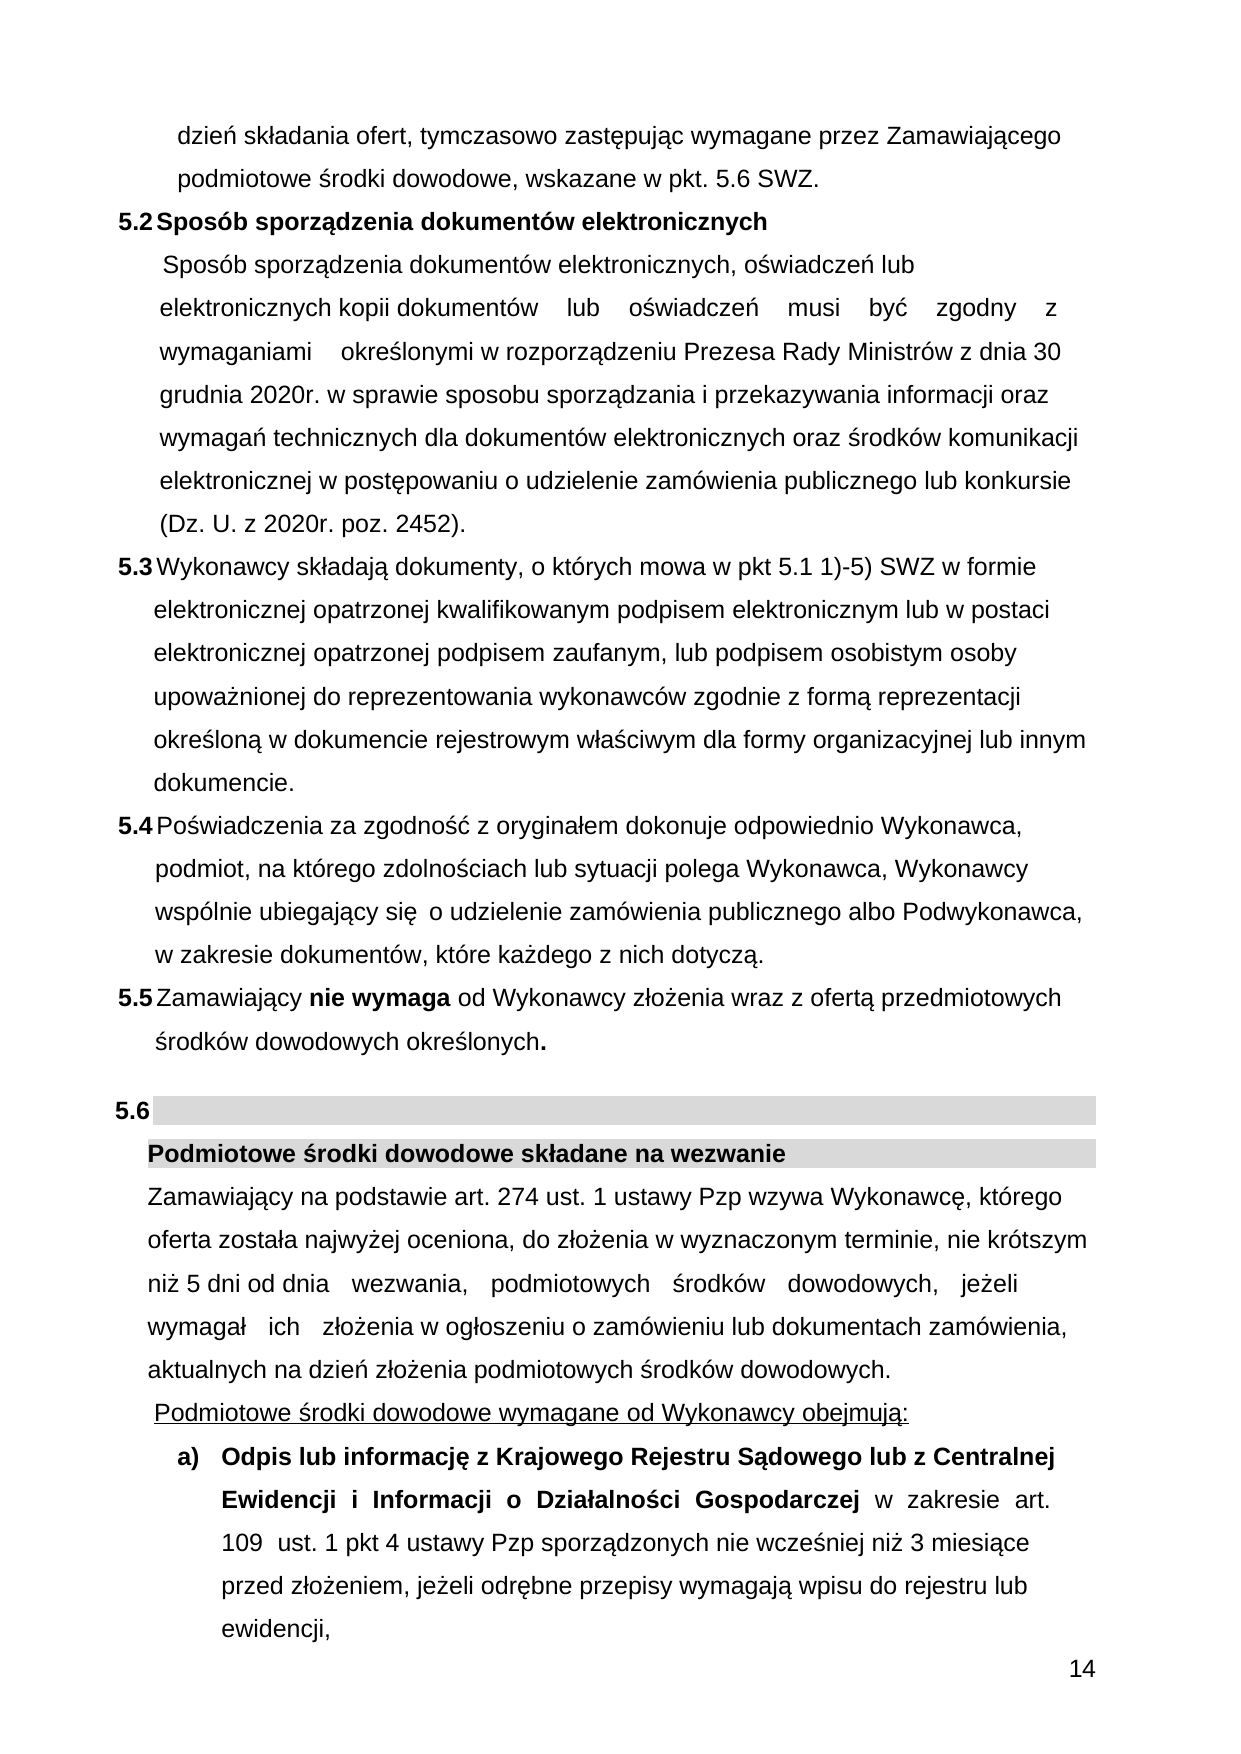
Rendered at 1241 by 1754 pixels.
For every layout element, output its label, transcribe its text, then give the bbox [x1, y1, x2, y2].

list Poświadczenia za zgodność z oryginałem dokonuje odpowiednio Wykonawca, podmiot, na którego zdolnościach lub sytuacji polega Wykonawca, Wykonawcy wspólnie ubiegający się o udzielenie zamówienia publicznego albo Podwykonawca, w zakresie dokumentów, które każdego z nich dotyczą. [118, 811, 1094, 969]
text Sposób sporządzenia dokumentów elektronicznych, oświadczeń lub elektronicznych kopii dokumentów lub oświadczeń musi być zgodny z wymaganiami określonymi w rozporządzeniu Prezesa Rady Ministrów z dnia 30 grudnia 2020r. w sprawie sposobu sporządzania i przekazywania informacji oraz wymagań technicznych dla dokumentów elektronicznych oraz środków komunikacji elektronicznej w postępowaniu o udzielenie zamówienia publicznego lub konkursie (Dz. U. z 2020r. poz. 2452). [159, 250, 1093, 538]
list Wykonawcy składają dokumenty, o których mowa w pkt 5.1 1)-5) SWZ w formie elektronicznej opatrzonej kwalifikowanym podpisem elektronicznym lub w postaci elektronicznej opatrzonej podpisem zaufanym, lub podpisem osobistym osoby upoważnionej do reprezentowania wykonawców zgodnie z formą reprezentacji określoną w dokumencie rejestrowym właściwym dla formy organizacyjnej lub innym dokumencie. [118, 552, 1093, 797]
text Podmiotowe środki dowodowe wymagane od Wykonawcy obejmują: [154, 1398, 1163, 1427]
list Podmiotowe środki dowodowe składane na wezwanie Zamawiający na podstawie art. 274 ust. 1 ustawy Pzp wzywa Wykonawcę, którego oferta została najwyżej oceniona, do złożenia w wyznaczonym terminie, nie krótszym niż 5 dni od dnia wezwania, podmiotowych środków dowodowych, jeżeli wymagał ich złożenia w ogłoszeniu o zamówieniu lub dokumentach zamówienia, aktualnych na dzień złożenia podmiotowych środków dowodowych. [115, 1096, 1096, 1383]
list Sposób sporządzenia dokumentów elektronicznych [118, 207, 1163, 236]
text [177, 121, 1092, 193]
list Zamawiający nie wymaga od Wykonawcy złożenia wraz z ofertą przedmiotowych środków dowodowych określonych. [118, 983, 1093, 1055]
list Odpis lub informację z Krajowego Rejestru Sądowego lub z Centralnej Ewidencji i Informacji o Działalności Gospodarczej w zakresie art. 109 ust. 1 pkt 4 ustawy Pzp sporządzonych nie wcześniej niż 3 miesiące przed złożeniem, jeżeli odrębne przepisy wymagają wpisu do rejestru lub ewidencji, [177, 1441, 1093, 1643]
